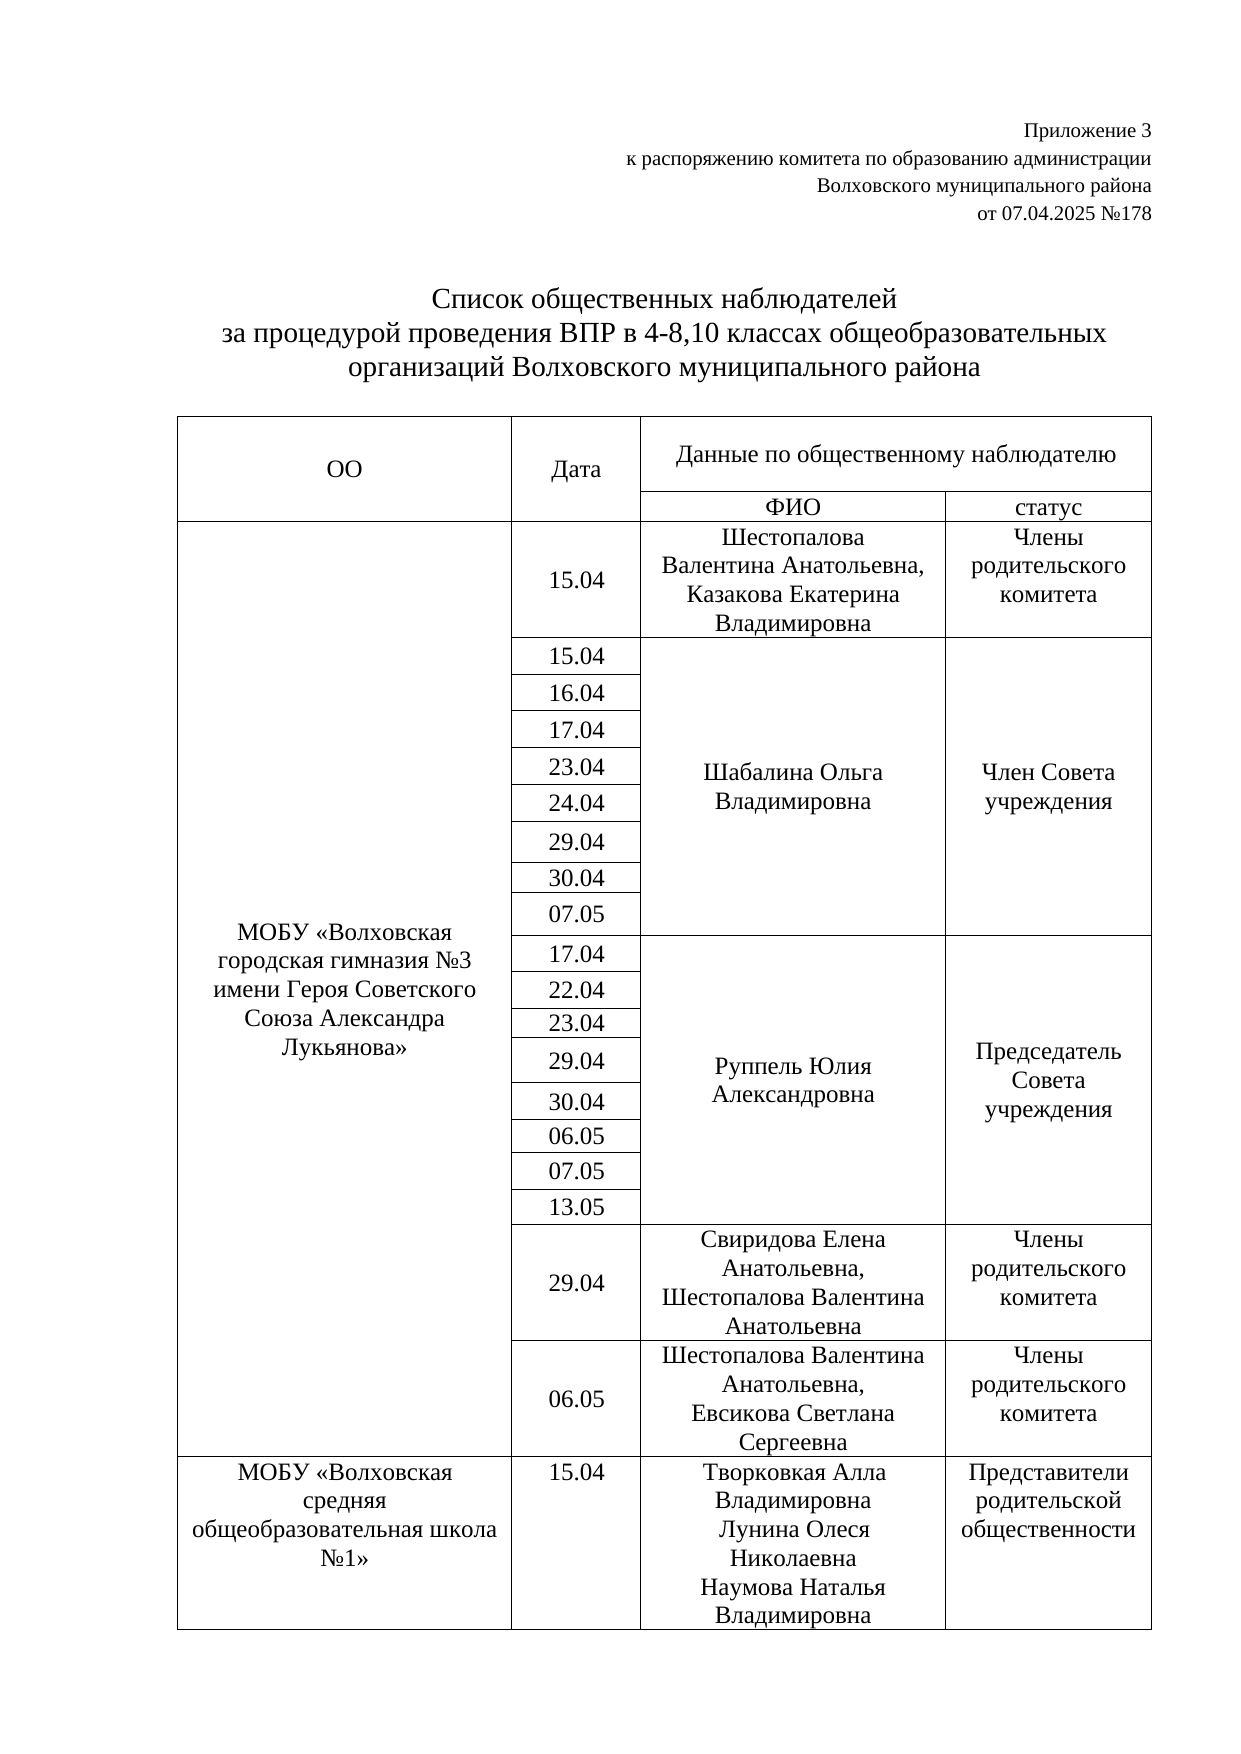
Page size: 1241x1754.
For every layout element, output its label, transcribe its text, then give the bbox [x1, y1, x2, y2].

table_cell 07.05 [512, 893, 640, 934]
table_cell Творковкая Алла Владимировна Лунина Олеся Николаевна Наумова Наталья Владимировна [641, 1457, 945, 1629]
table_cell Свиридова Елена Анатольевна, Шестопалова Валентина Анатольевна [641, 1225, 945, 1339]
table_cell МОБУ «Волховская городская гимназия №3 имени Героя Советского Союза Александра Лукьянова» [178, 522, 511, 1456]
table_header ОО [178, 417, 511, 521]
table_cell 15.04 [512, 638, 640, 673]
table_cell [178, 1457, 511, 1629]
text к распоряжению комитета по образованию администрации [177, 146, 1152, 170]
table_cell статус [946, 492, 1151, 521]
table_cell 29.04 [512, 1038, 640, 1082]
text Приложение 3 [177, 118, 1152, 142]
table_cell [946, 1457, 1151, 1629]
table_cell Шестопалова Валентина Анатольевна, Казакова Екатерина Владимировна [641, 522, 945, 637]
table_cell Шабалина Ольга Владимировна [641, 638, 945, 934]
table_cell Шестопалова Валентина Анатольевна, Евсикова Светлана Сергеевна [641, 1341, 945, 1456]
table_cell Член Совета учреждения [946, 638, 1151, 934]
table_cell 30.04 [512, 1083, 640, 1119]
table_cell 29.04 [512, 1225, 640, 1339]
table_cell 22.04 [512, 972, 640, 1007]
table_cell Председатель Совета учреждения [946, 936, 1151, 1223]
table_header Дата [512, 417, 640, 521]
table_cell Руппель Юлия Александровна [641, 936, 945, 1223]
table_cell 29.04 [512, 822, 640, 862]
table_cell 17.04 [512, 711, 640, 747]
table_cell Члены родительского комитета [946, 1341, 1151, 1456]
text за процедурой проведения ВПР в 4-8,10 классах общеобразовательных организаций Волховского муниципального района [177, 315, 1152, 382]
table_cell 30.04 [512, 863, 640, 892]
table_cell 17.04 [512, 936, 640, 971]
table_cell 15.04 [512, 1457, 640, 1629]
text от 07.04.2025 №178 [177, 201, 1152, 225]
table_cell 24.04 [512, 785, 640, 821]
table_cell Члены родительского комитета [946, 1225, 1151, 1339]
table_cell 23.04 [512, 1009, 640, 1037]
table_cell 15.04 [512, 522, 640, 637]
table_cell 23.04 [512, 748, 640, 784]
table_cell ФИО [641, 492, 945, 521]
text Список общественных наблюдателей [177, 282, 1152, 315]
table_cell 13.05 [512, 1190, 640, 1223]
table_cell Члены родительского комитета [946, 522, 1151, 637]
table_header Данные по общественному наблюдателю [641, 417, 1151, 491]
text Волховского муниципального района [177, 173, 1152, 197]
table_cell 06.05 [512, 1341, 640, 1456]
table_cell 16.04 [512, 675, 640, 710]
table_cell 06.05 [512, 1120, 640, 1152]
table_cell 07.05 [512, 1153, 640, 1188]
